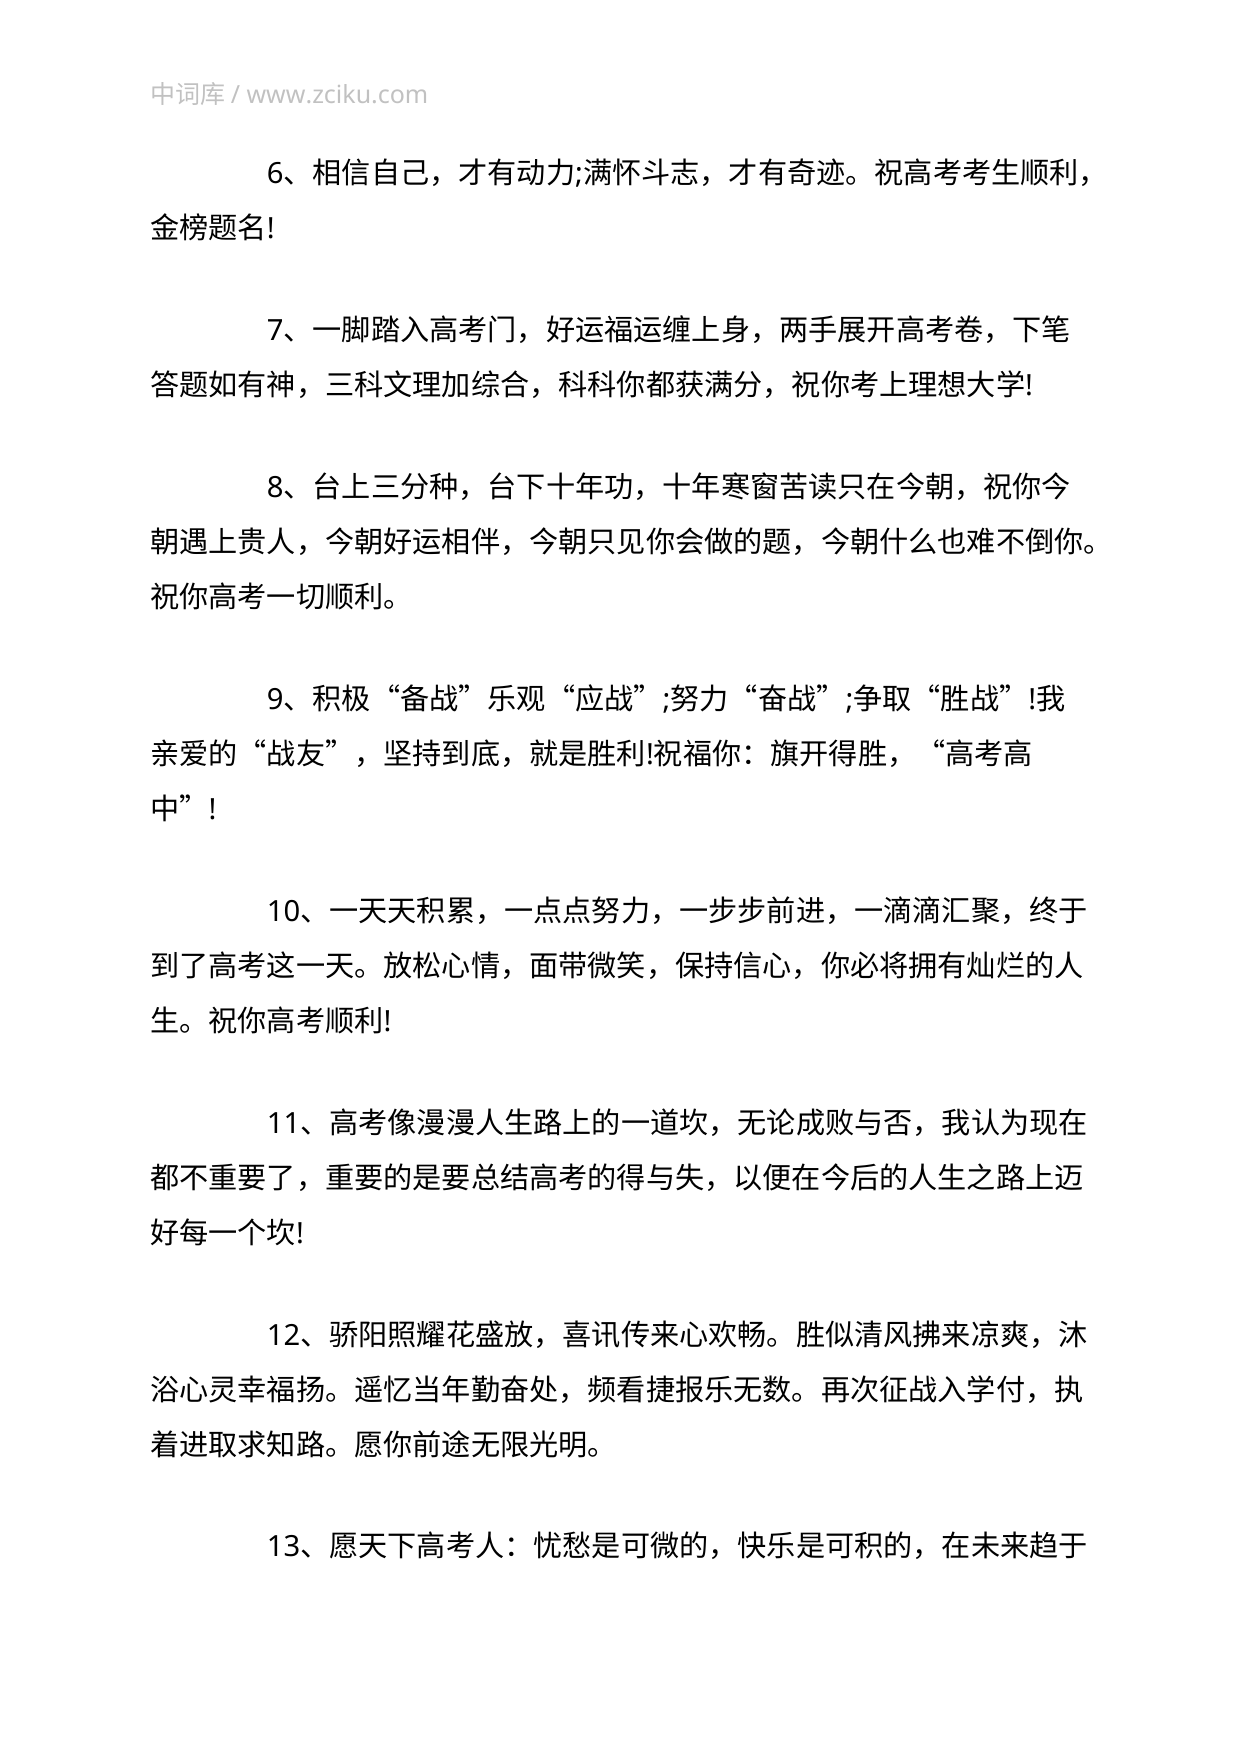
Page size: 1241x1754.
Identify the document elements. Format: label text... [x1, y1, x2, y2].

text 10、一天天积累，一点点努力，一步步前进，一滴滴汇聚，终于到了高考这一天。放松心情，面带微笑，保持信心，你必将拥有灿烂的人生。祝你高考顺利! [150, 888, 1090, 1040]
text 12、骄阳照耀花盛放，喜讯传来心欢畅。胜似清风拂来凉爽，沐浴心灵幸福扬。遥忆当年勤奋处，频看捷报乐无数。再次征战入学付，执着进取求知路。愿你前途无限光明。 [150, 1311, 1090, 1463]
text 8、台上三分种，台下十年功，十年寒窗苦读只在今朝，祝你今朝遇上贵人，今朝好运相伴，今朝只见你会做的题，今朝什么也难不倒你。祝你高考一切顺利。 [150, 464, 1090, 616]
text 6、相信自己，才有动力;满怀斗志，才有奇迹。祝高考考生顺利，金榜题名! [150, 150, 1090, 247]
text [150, 1523, 1090, 1565]
text 11、高考像漫漫人生路上的一道坎，无论成败与否，我认为现在都不重要了，重要的是要总结高考的得与失，以便在今后的人生之路上迈好每一个坎! [150, 1099, 1090, 1252]
text 9、积极“备战”乐观“应战”;努力“奋战”;争取“胜战”!我亲爱的“战友”，坚持到底，就是胜利!祝福你：旗开得胜，“高考高中”! [150, 676, 1090, 828]
text 7、一脚踏入高考门，好运福运缠上身，两手展开高考卷，下笔答题如有神，三科文理加综合，科科你都获满分，祝你考上理想大学! [150, 307, 1090, 404]
